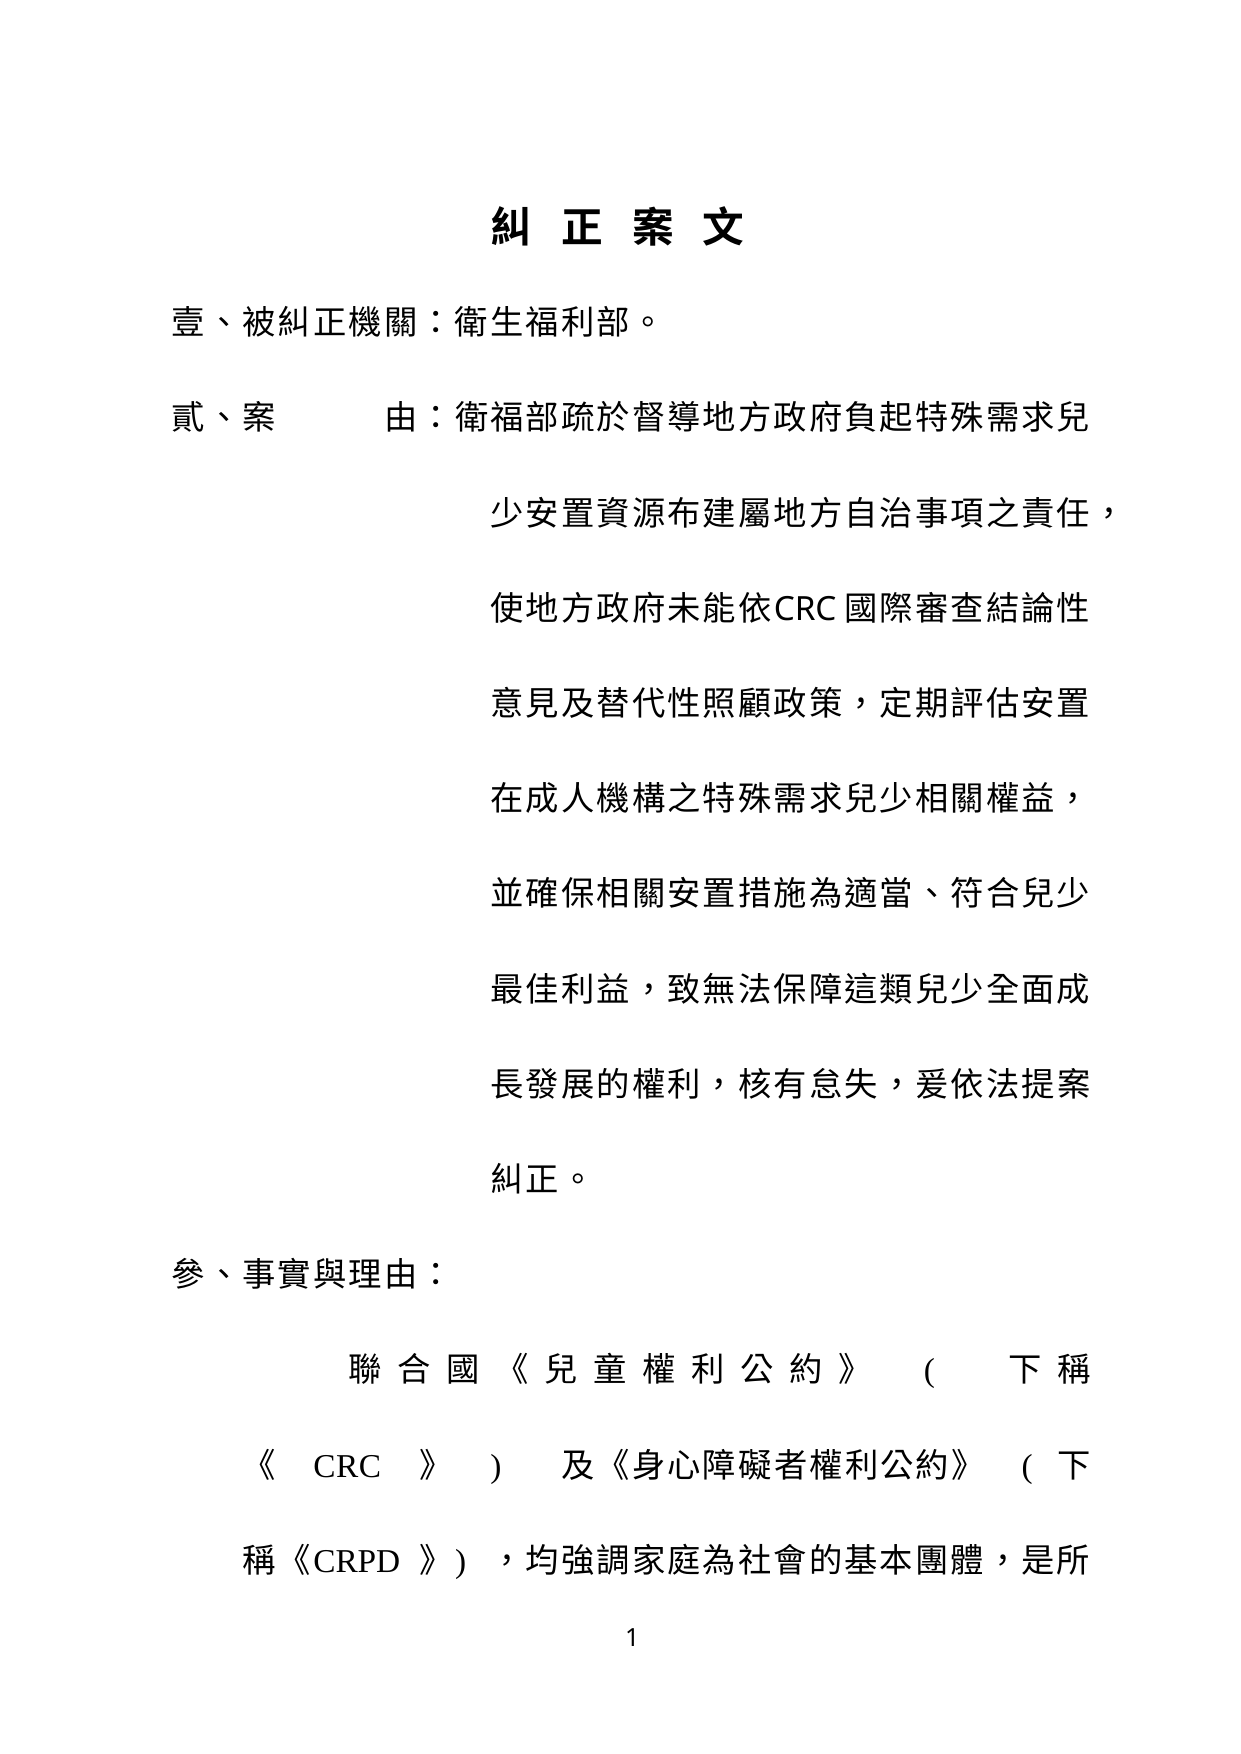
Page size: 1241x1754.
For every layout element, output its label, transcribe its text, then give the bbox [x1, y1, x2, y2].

subtitle 事實與理由： [171, 1224, 1092, 1320]
text 糾正案文 [171, 177, 1092, 272]
subtitle 案 由：衛福部疏於督導地方政府負起特殊需求兒少安置資源布建屬地方自治事項之責任，使地方政府未能依CRC國際審查結論性意見及替代性照顧政策，定期評估安置在成人機構之特殊需求兒少相關權益，並確保相關安置措施為適當、符合兒少最佳利益，致無法保障這類兒少全面成長發展的權利，核有怠失，爰依法提案糾正。 [171, 368, 1092, 1224]
subtitle 被糾正機關：衛生福利部。 [171, 272, 1092, 368]
